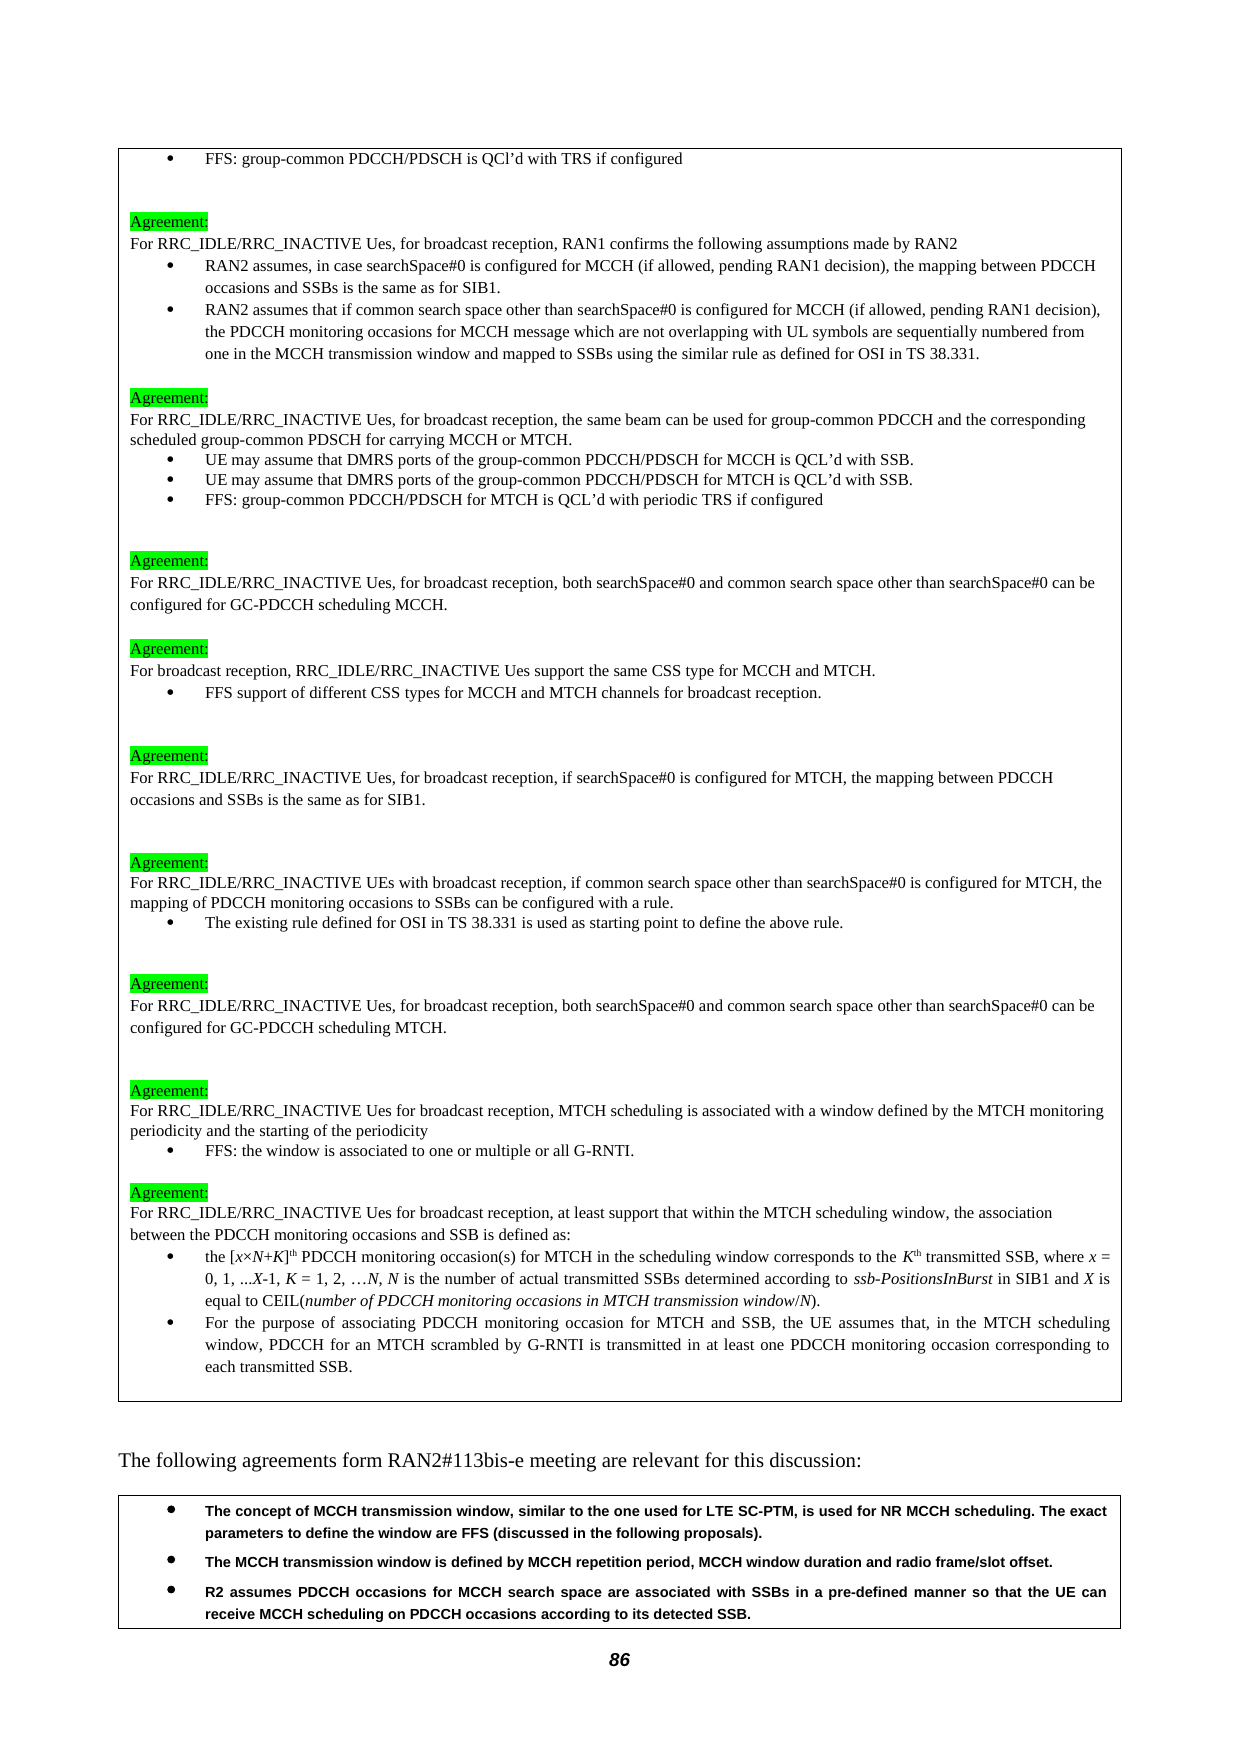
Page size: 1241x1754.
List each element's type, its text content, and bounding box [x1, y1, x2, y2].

text The following agreements form RAN2#113bis-e meeting are relevant for this discussion: [118, 1448, 1122, 1472]
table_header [119, 149, 1121, 1401]
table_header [119, 1496, 1120, 1628]
